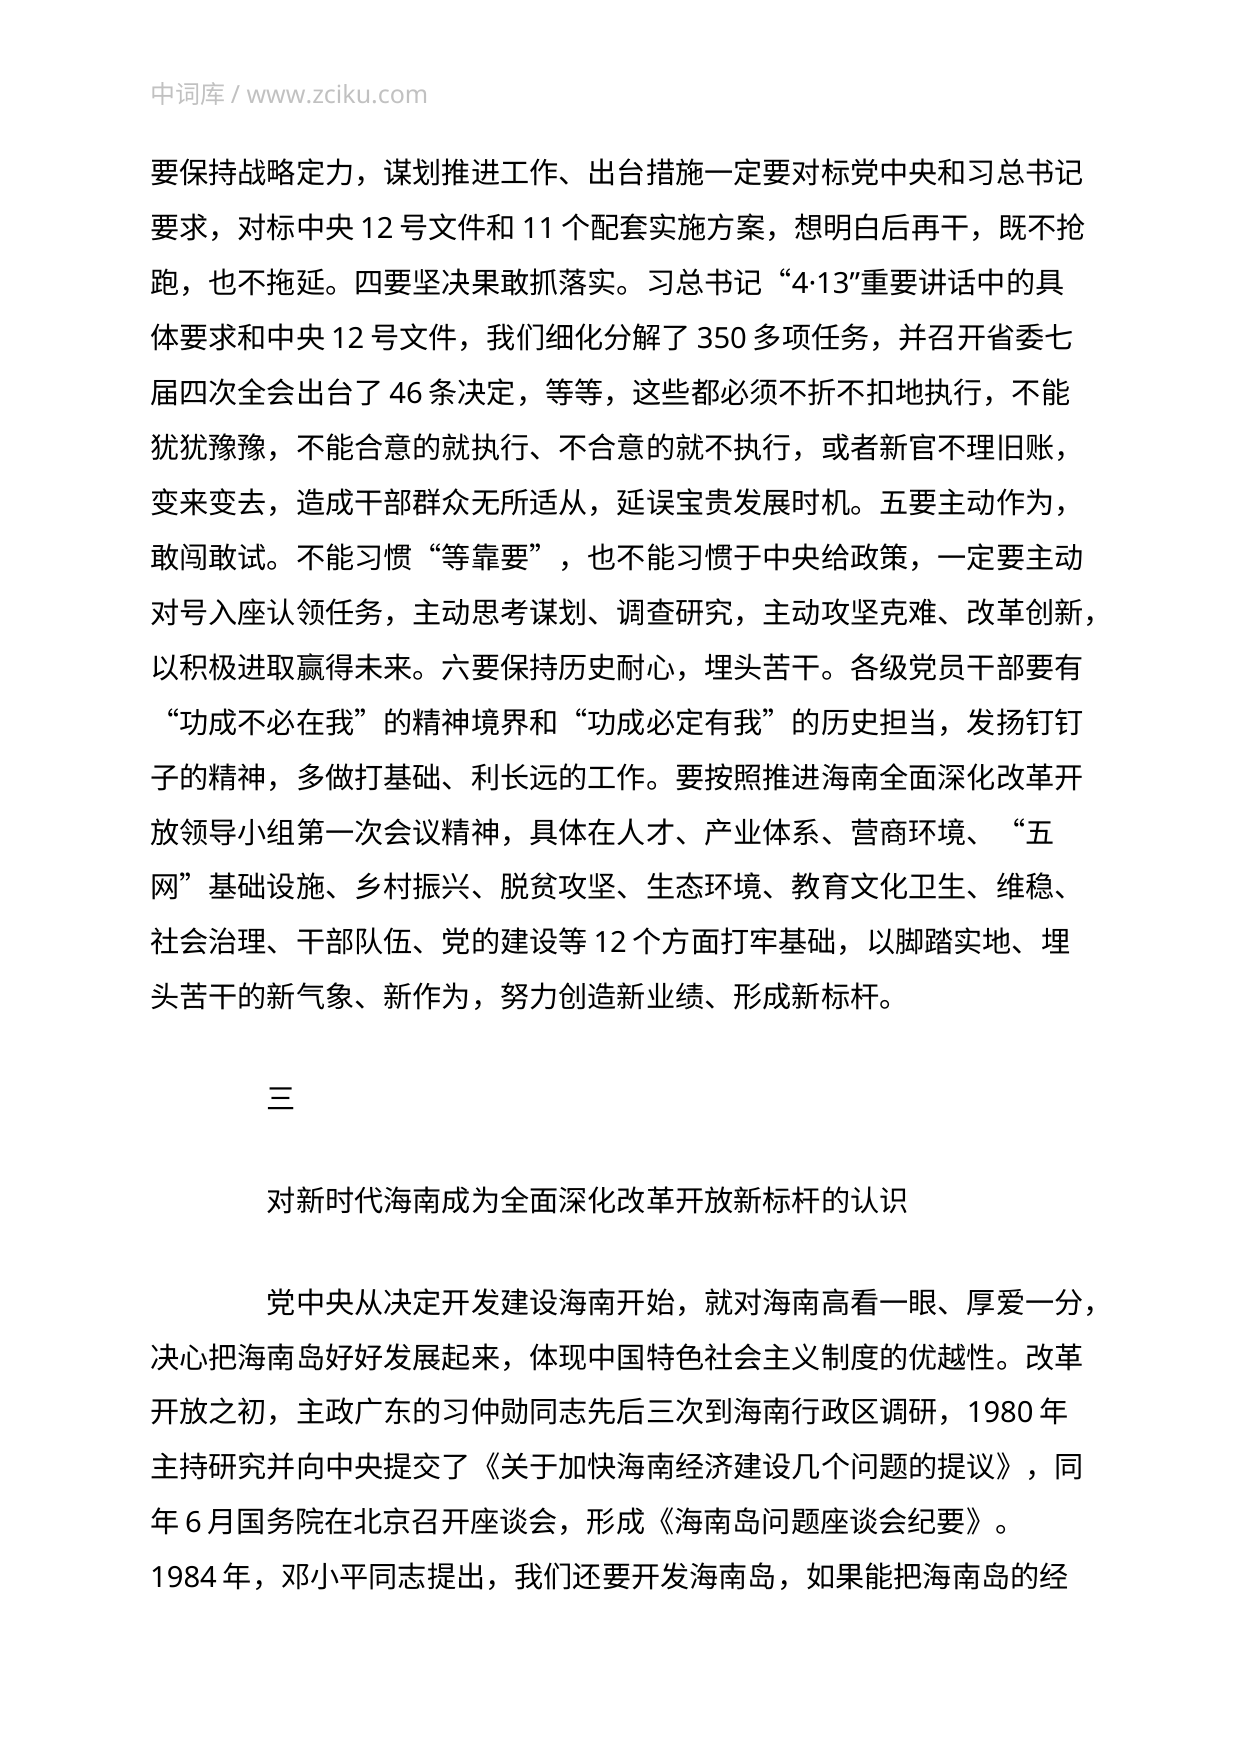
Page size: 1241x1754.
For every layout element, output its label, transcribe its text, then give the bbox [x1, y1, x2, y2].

text 对新时代海南成为全面深化改革开放新标杆的认识 [150, 1177, 1090, 1220]
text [150, 150, 1090, 1016]
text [150, 1279, 1090, 1596]
text 三 [150, 1076, 1090, 1118]
